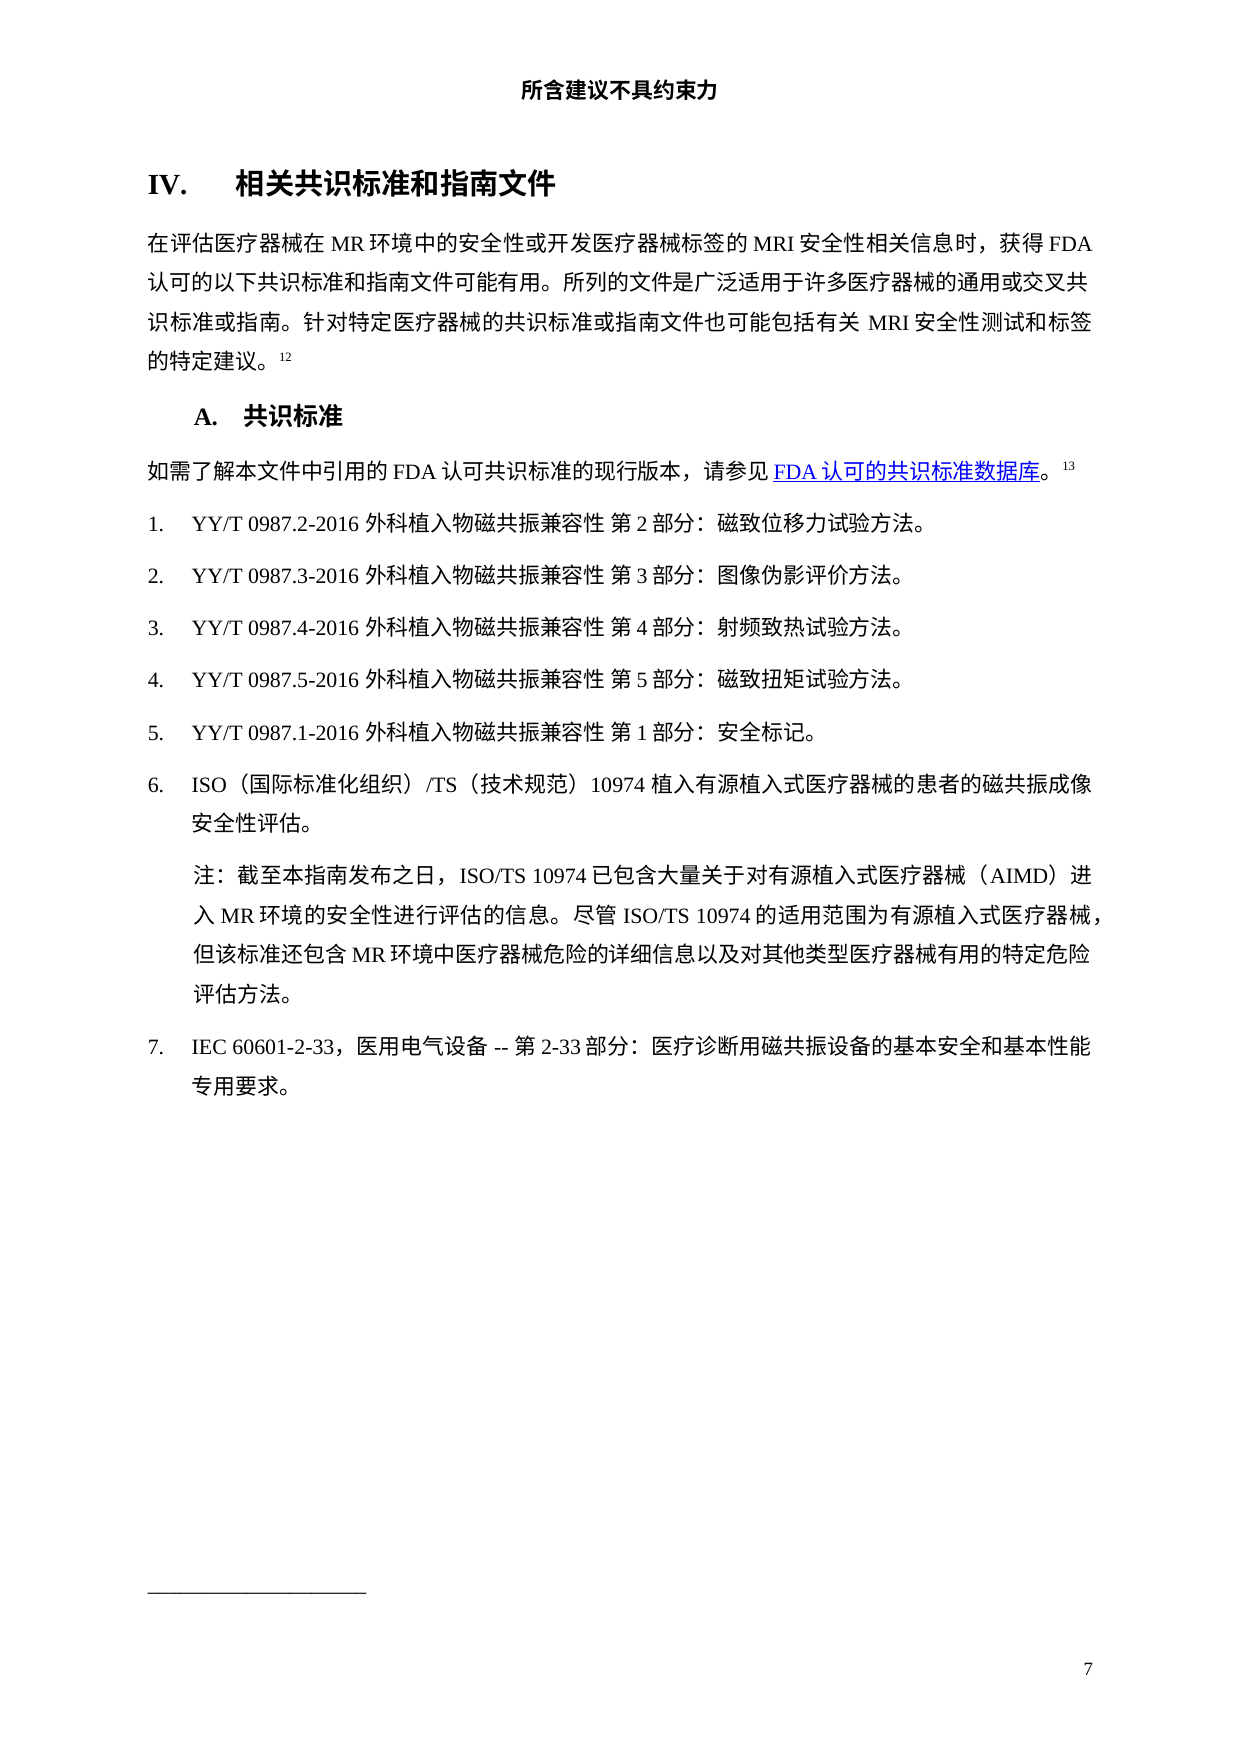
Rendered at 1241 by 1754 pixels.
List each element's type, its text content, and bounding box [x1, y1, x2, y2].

text 3. YY/T 0987.4-2016 外科植入物磁共振兼容性 第4部分：射频致热试验方法。 [148, 610, 1092, 642]
text 6. ISO（国际标准化组织）/TS（技术规范）10974 植入有源植入式医疗器械的患者的磁共振成像安全性评估。 [148, 767, 1092, 838]
text A. 共识标准 [193, 396, 1092, 433]
text 如需了解本文件中引用的FDA认可共识标准的现行版本，请参见FDA认可的共识标准数据库。13 [148, 454, 1092, 486]
text 1. YY/T 0987.2-2016 外科植入物磁共振兼容性 第2部分：磁致位移力试验方法。 [148, 506, 1092, 538]
text 5. YY/T 0987.1-2016 外科植入物磁共振兼容性 第1部分：安全标记。 [148, 714, 1092, 746]
text 4. YY/T 0987.5-2016 外科植入物磁共振兼容性 第5部分：磁致扭矩试验方法。 [148, 662, 1092, 694]
text 在评估医疗器械在MR环境中的安全性或开发医疗器械标签的MRI安全性相关信息时，获得FDA认可的以下共识标准和指南文件可能有用。所列的文件是广泛适用于许多医疗器械的通用或交叉共识标准或指南。针对特定医疗器械的共识标准或指南文件也可能包括有关MRI安全性测试和标签的特定建议。12 [148, 226, 1092, 376]
text IV. 相关共识标准和指南文件 [148, 160, 1092, 202]
text 7. IEC 60601-2-33，医用电气设备 -- 第2-33部分：医疗诊断用磁共振设备的基本安全和基本性能专用要求。 [148, 1029, 1092, 1100]
text 2. YY/T 0987.3-2016 外科植入物磁共振兼容性 第3部分：图像伪影评价方法。 [148, 558, 1092, 590]
text ____________________ [148, 1571, 1092, 1596]
text 注：截至本指南发布之日，ISO/TS 10974已包含大量关于对有源植入式医疗器械（AIMD）进入MR环境的安全性进行评估的信息。尽管ISO/TS 10974的适用范围为有源植入式医疗器械，但该标准还包含MR环境中医疗器械危险的详细信息以及对其他类型医疗器械有用的特定危险评估方法。 [193, 858, 1092, 1009]
